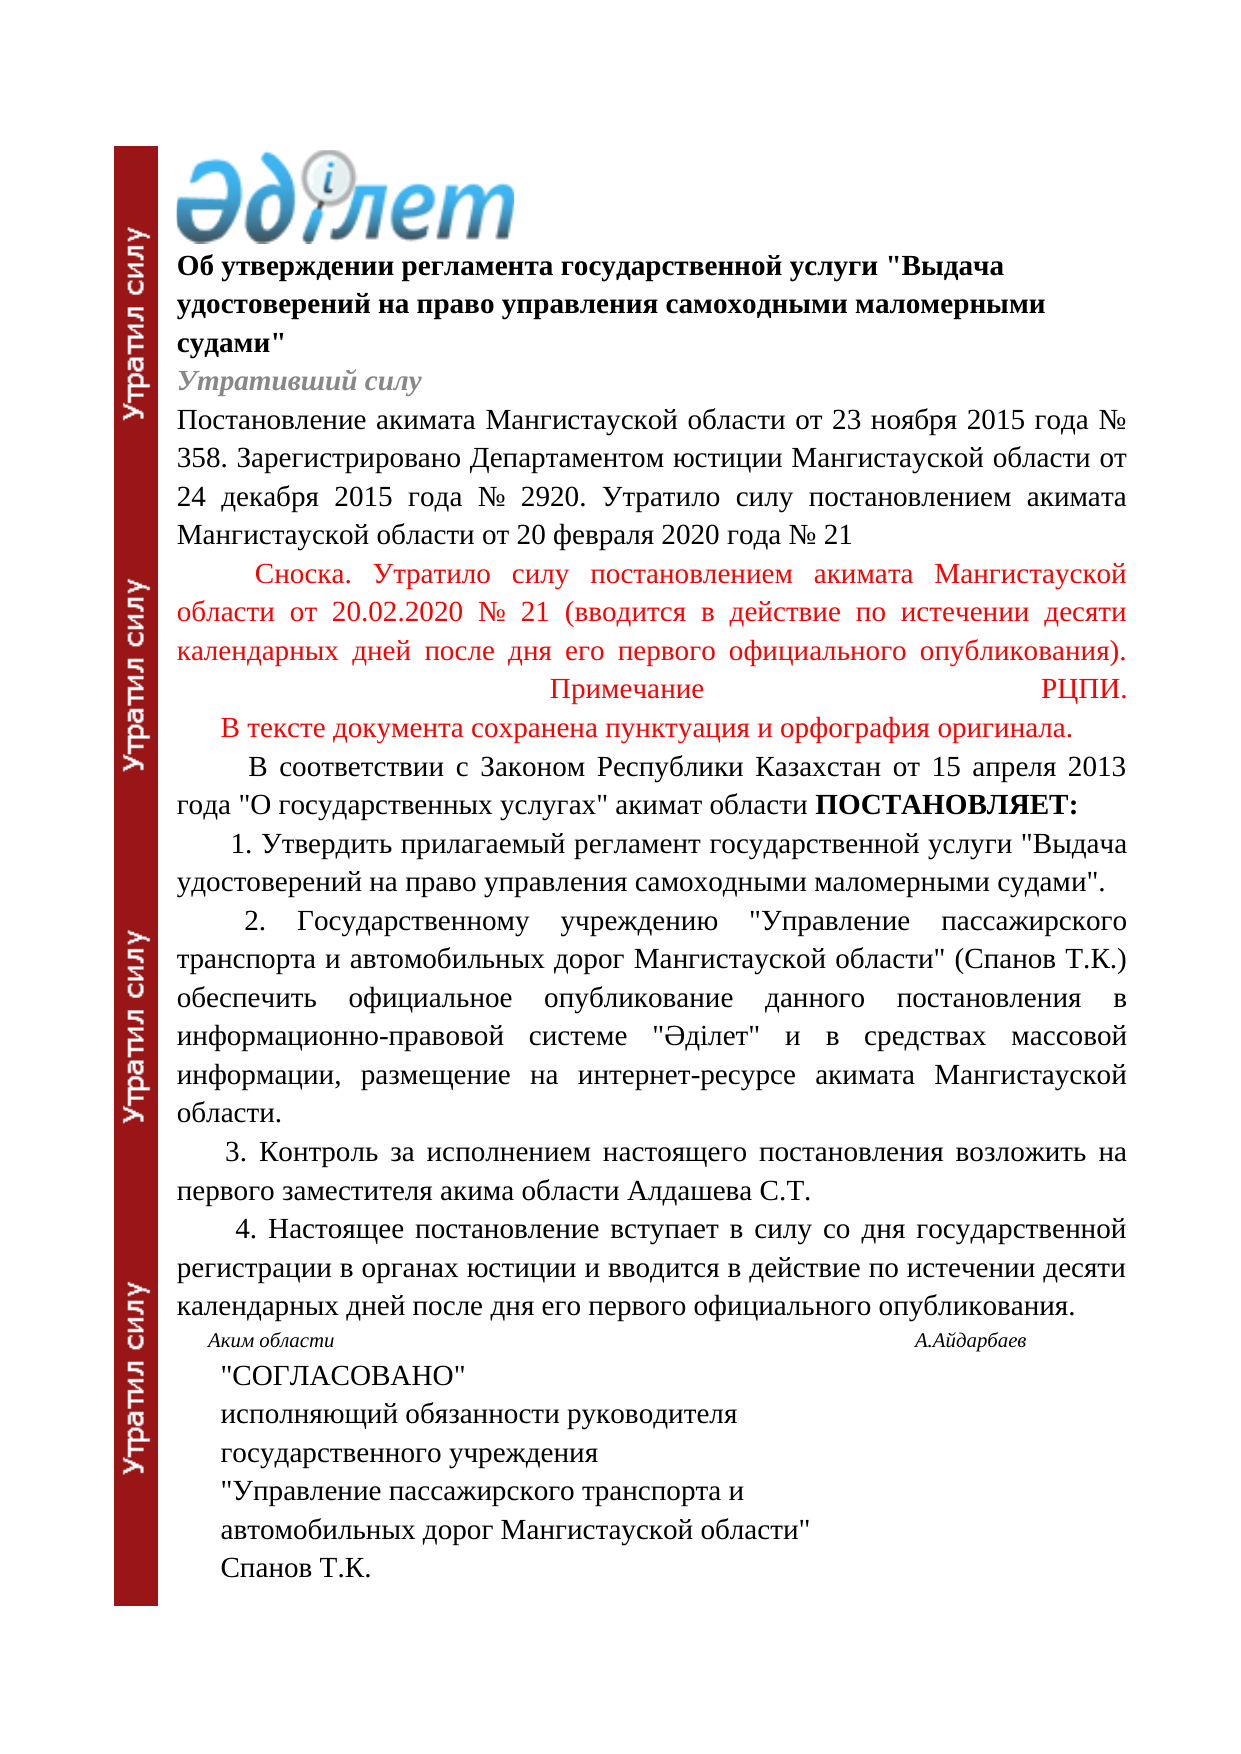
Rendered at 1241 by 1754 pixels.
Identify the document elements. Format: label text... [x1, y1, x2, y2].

picture [114, 744, 158, 749]
text Об утверждении регламента государственной услуги "Выдача удостоверений на право управления самоходными маломерными судами" [112, 248, 1128, 358]
text "СОГЛАСОВАНО" [112, 1358, 1128, 1391]
text государственного учреждения [112, 1435, 1128, 1468]
picture [114, 1391, 158, 1396]
table_header А.Айдарбаев [913, 1327, 1240, 1358]
text 3. Контроль за исполнением настоящего постановления возложить на первого заместителя акима области Алдашева С.Т. [112, 1134, 1128, 1206]
text Постановление акимата Мангистауской области от 23 ноября 2015 года № 358. Зарегистрировано Департаментом юстиции Мангистауской области от 24 декабря 2015 года № 2920. Утратило силу постановлением акимата Мангистауской области от 20 февраля 2020 года № 21 [112, 402, 1128, 551]
text Утративший силу [112, 363, 1128, 397]
picture [114, 821, 158, 826]
picture [114, 1129, 158, 1134]
picture [114, 1322, 158, 1327]
picture [114, 898, 158, 903]
text В соответствии с Законом Республики Казахстан от 15 апреля 2013 года "О государственных услугах" акимат области ПОСТАНОВЛЯЕТ: [112, 749, 1128, 821]
picture [114, 397, 158, 402]
table_header Аким области [101, 1327, 913, 1358]
picture [114, 551, 158, 556]
text исполняющий обязанности руководителя [112, 1396, 1128, 1430]
text Сноска. Утратило силу постановлением акимата Мангистауской области от 20.02.2020 № 21 (вводится в действие по истечении десяти календарных дней после дня его первого официального опубликования). Примечание РЦПИ. В тексте документа сохранена пунктуация и орфография оригинала. [112, 556, 1128, 744]
text автомобильных дорог Мангистауской области" [112, 1512, 1128, 1546]
text Спанов Т.К. [112, 1551, 1128, 1584]
picture [114, 358, 158, 363]
picture [114, 1507, 158, 1512]
picture [114, 1430, 158, 1435]
picture [114, 1206, 158, 1211]
picture [114, 146, 158, 248]
text 1. Утвердить прилагаемый регламент государственной услуги "Выдача удостоверений на право управления самоходными маломерными судами". [112, 826, 1128, 898]
text "Управление пассажирского транспорта и [112, 1473, 1128, 1507]
text 2. Государственному учреждению "Управление пассажирского транспорта и автомобильных дорог Мангистауской области" (Спанов Т.К.) обеспечить официальное опубликование данного постановления в информационно-правовой системе "Әділет" и в средствах массовой информации, размещение на интернет-ресурсе акимата Мангистауской области. [112, 903, 1128, 1129]
picture [176, 150, 515, 244]
picture [114, 1546, 158, 1551]
picture [114, 1468, 158, 1473]
picture [114, 1584, 158, 1606]
text 4. Настоящее постановление вступает в силу со дня государственной регистрации в органах юстиции и вводится в действие по истечении десяти календарных дней после дня его первого официального опубликования. [112, 1211, 1128, 1322]
